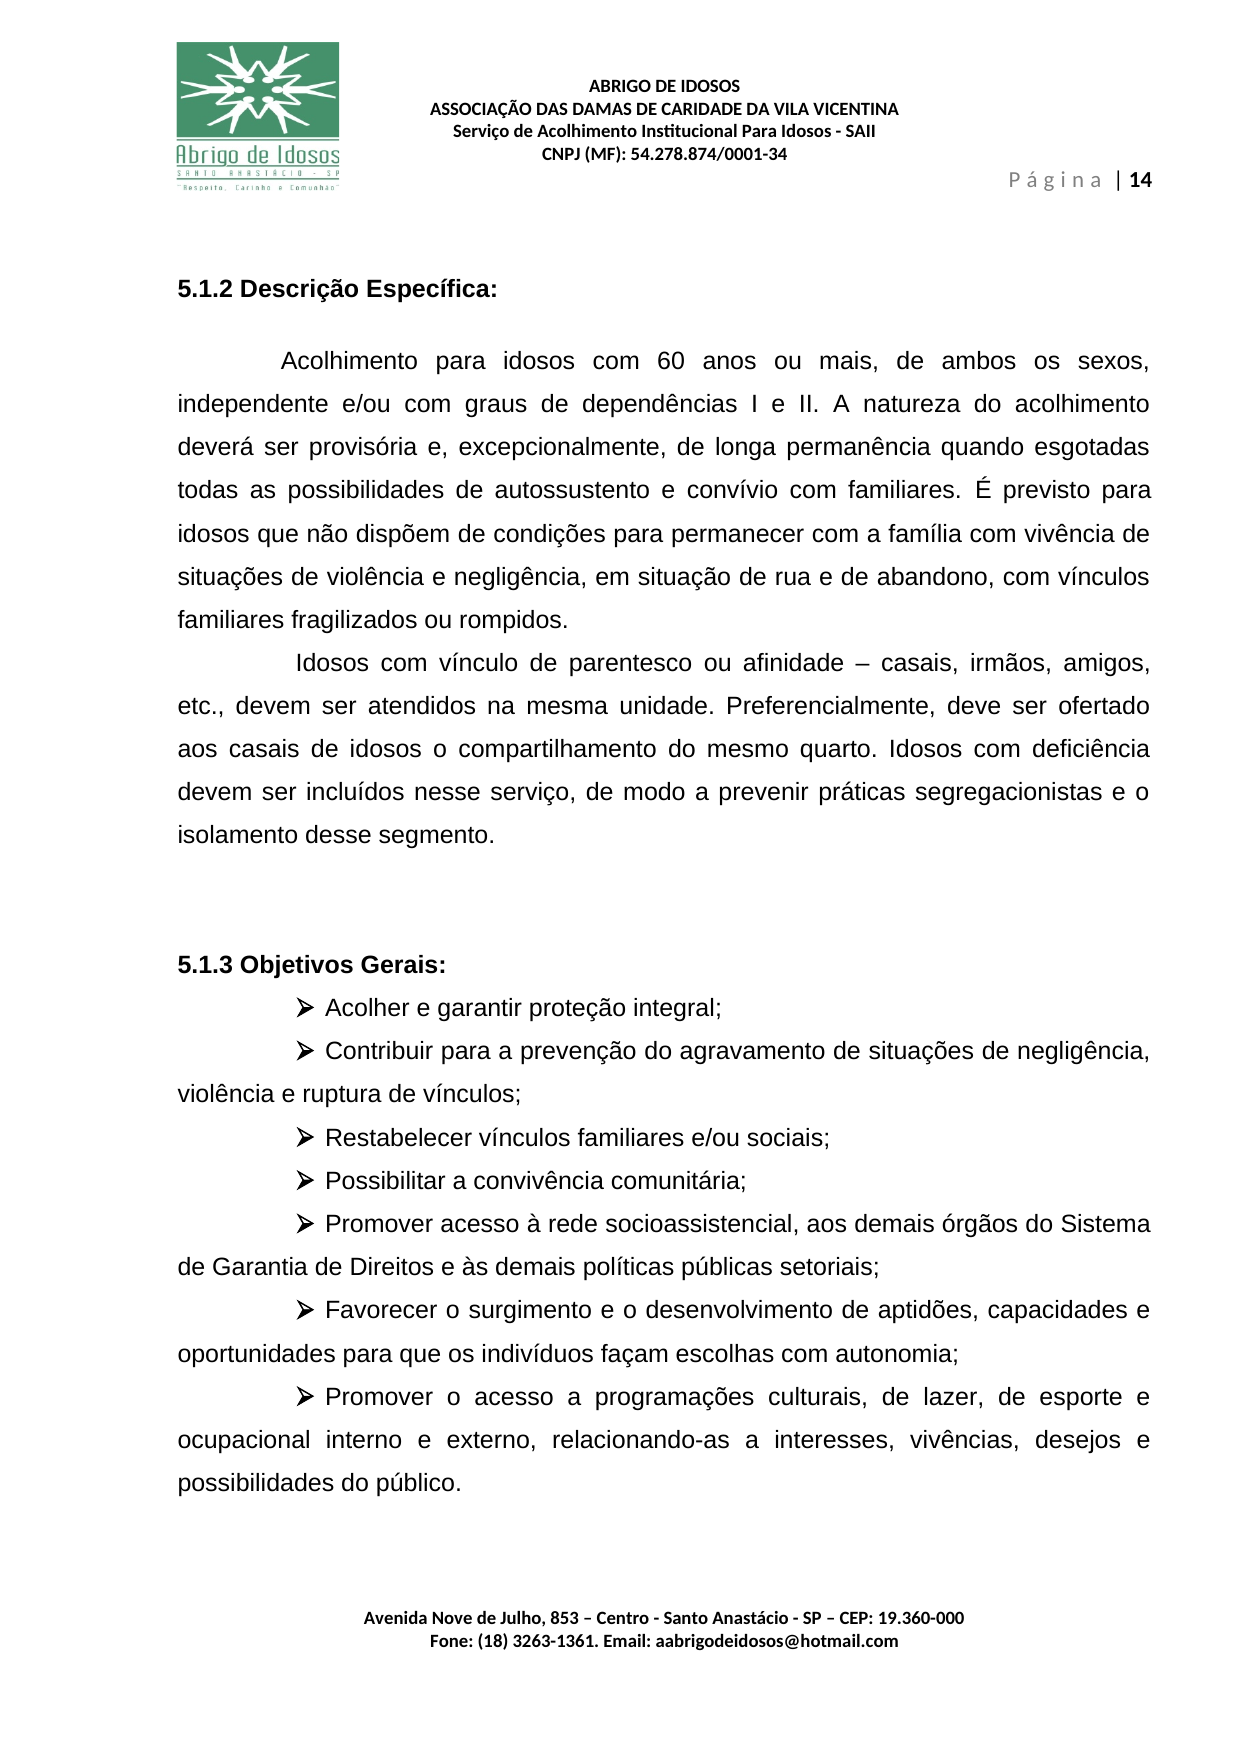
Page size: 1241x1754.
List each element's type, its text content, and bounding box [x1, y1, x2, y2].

text 5.1.3 Objetivos Gerais: [177, 950, 1152, 978]
list Restabelecer vínculos familiares e/ou sociais; [177, 1122, 1152, 1151]
text Idosos com vínculo de parentesco ou afinidade – casais, irmãos, amigos, etc., devem ser atendidos na mesma unidade. Preferencialmente, deve ser ofertado aos casais de idosos o compartilhamento do mesmo quarto. Idosos com deficiência devem ser incluídos nesse serviço, de modo a prevenir práticas segregacionistas e o isolamento desse segmento. [177, 648, 1152, 849]
list Acolher e garantir proteção integral; [177, 993, 1152, 1022]
picture [176, 42, 340, 191]
text Acolhimento para idosos com 60 anos ou mais, de ambos os sexos, independente e/ou com graus de dependências I e II. A natureza do acolhimento deverá ser provisória e, excepcionalmente, de longa permanência quando esgotadas todas as possibilidades de autossustento e convívio com familiares. É previsto para idosos que não dispõem de condições para permanecer com a família com vivência de situações de violência e negligência, em situação de rua e de abandono, com vínculos familiares fragilizados ou rompidos. [177, 346, 1152, 633]
text 5.1.2 Descrição Específica: [177, 274, 1152, 303]
list Favorecer o surgimento e o desenvolvimento de aptidões, capacidades e oportunidades para que os indivíduos façam escolhas com autonomia; [177, 1295, 1152, 1367]
list Contribuir para a prevenção do agravamento de situações de negligência, violência e ruptura de vínculos; [177, 1036, 1152, 1108]
list Promover acesso à rede socioassistencial, aos demais órgãos do Sistema de Garantia de Direitos e às demais políticas públicas setoriais; [177, 1209, 1152, 1281]
list Promover o acesso a programações culturais, de lazer, de esporte e ocupacional interno e externo, relacionando-as a interesses, vivências, desejos e possibilidades do público. [177, 1382, 1152, 1497]
list Possibilitar a convivência comunitária; [177, 1166, 1152, 1194]
